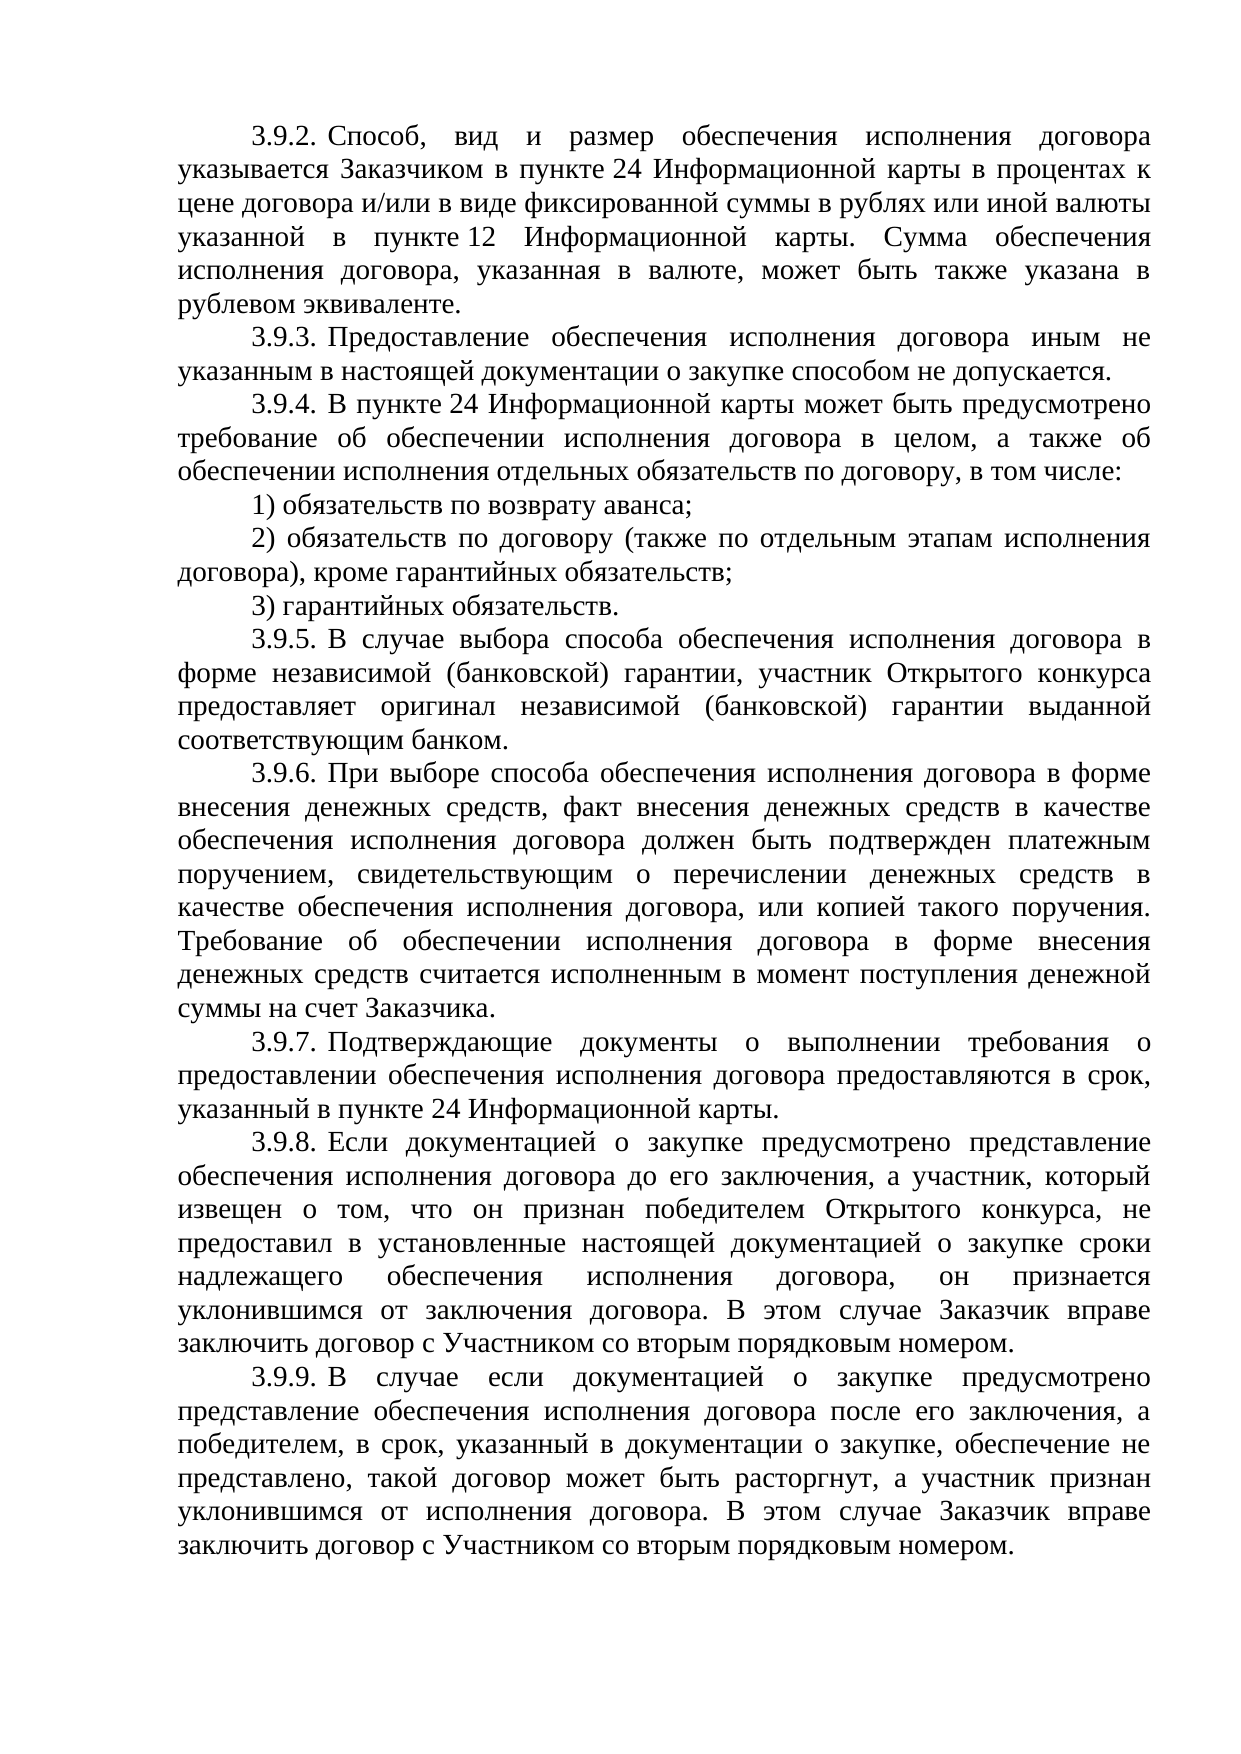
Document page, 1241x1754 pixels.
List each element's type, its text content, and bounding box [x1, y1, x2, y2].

list При выборе способа обеспечения исполнения договора в форме внесения денежных средств, факт внесения денежных средств в качестве обеспечения исполнения договора должен быть подтвержден платежным поручением, свидетельствующим о перечислении денежных средств в качестве обеспечения исполнения договора, или копией такого поручения. Требование об обеспечении исполнения договора в форме внесения денежных средств считается исполненным в момент поступления денежной суммы на счет Заказчика. [177, 755, 1152, 1024]
list В случае если документацией о закупке предусмотрено представление обеспечения исполнения договора после его заключения, а победителем, в срок, указанный в документации о закупке, обеспечение не представлено, такой договор может быть расторгнут, а участник признан уклонившимся от исполнения договора. В этом случае Заказчик вправе заключить договор с Участником со вторым порядковым номером. [177, 1359, 1152, 1560]
list Способ, вид и размер обеспечения исполнения договора указывается Заказчиком в пункте 24 Информационной карты в процентах к цене договора и/или в виде фиксированной суммы в рублях или иной валюты указанной в пункте 12 Информационной карты. Сумма обеспечения исполнения договора, указанная в валюте, может быть также указана в рублевом эквиваленте. [177, 118, 1152, 319]
text 3) гарантийных обязательств. [177, 588, 1152, 621]
list Подтверждающие документы о выполнении требования о предоставлении обеспечения исполнения договора предоставляются в срок, указанный в пункте 24 Информационной карты. [177, 1024, 1152, 1124]
text 1) обязательств по возврату аванса; [177, 487, 1152, 521]
text 2) обязательств по договору (также по отдельным этапам исполнения договора), кроме гарантийных обязательств; [177, 521, 1152, 588]
list Предоставление обеспечения исполнения договора иным не указанным в настоящей документации о закупке способом не допускается. [177, 319, 1152, 386]
list В пункте 24 Информационной карты может быть предусмотрено требование об обеспечении исполнения договора в целом, а также об обеспечении исполнения отдельных обязательств по договору, в том числе: [177, 386, 1152, 487]
list В случае выбора способа обеспечения исполнения договора в форме независимой (банковской) гарантии, участник Открытого конкурса предоставляет оригинал независимой (банковской) гарантии выданной соответствующим банком. [177, 621, 1152, 755]
list Если документацией о закупке предусмотрено представление обеспечения исполнения договора до его заключения, а участник, который извещен о том, что он признан победителем Открытого конкурса, не предоставил в установленные настоящей документацией о закупке сроки надлежащего обеспечения исполнения договора, он признается уклонившимся от заключения договора. В этом случае Заказчик вправе заключить договор с Участником со вторым порядковым номером. [177, 1124, 1152, 1359]
